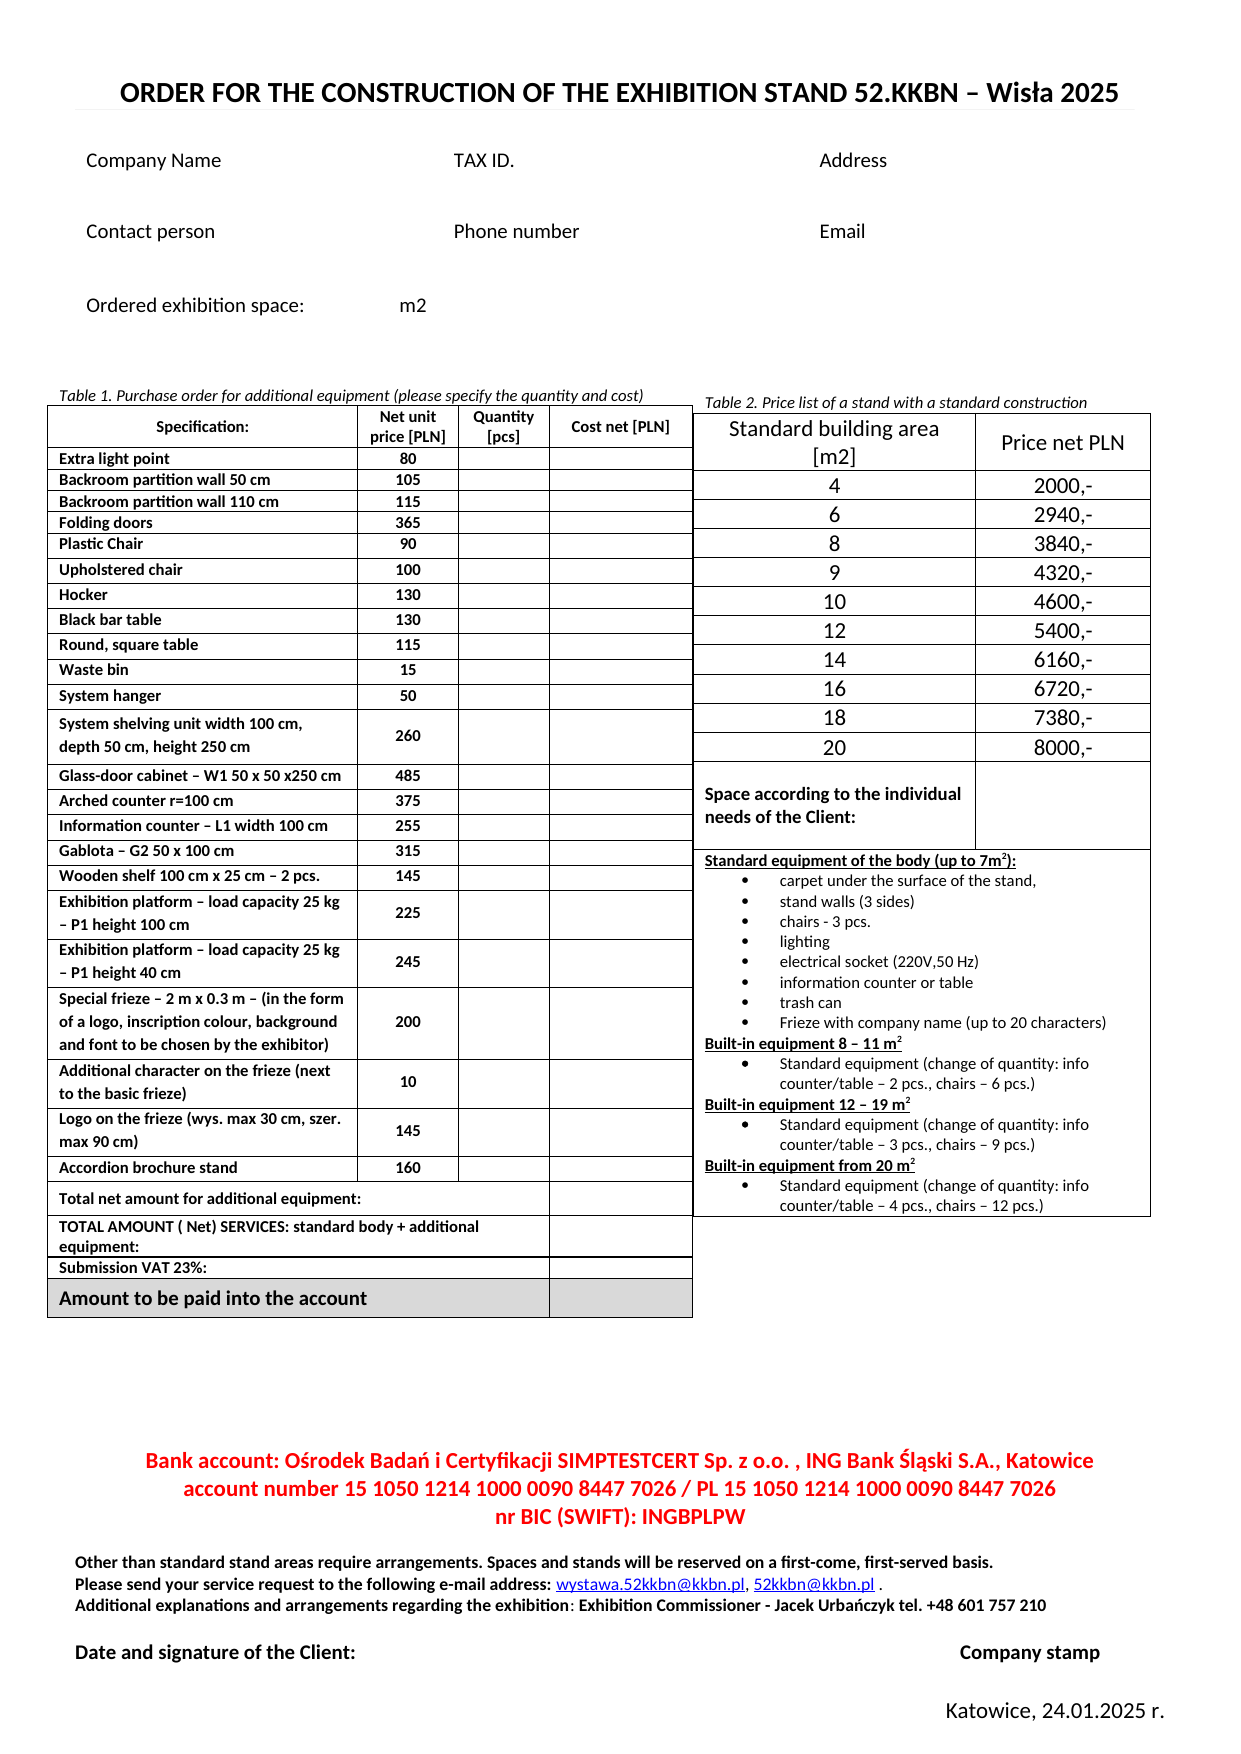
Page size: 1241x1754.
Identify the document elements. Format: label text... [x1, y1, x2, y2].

table_cell [459, 470, 549, 490]
table_cell Waste bin [48, 660, 357, 684]
table_cell [550, 534, 692, 558]
table_cell Black bar table [48, 609, 357, 633]
table_header Company Name [75, 138, 442, 208]
table_header Address [808, 138, 1164, 208]
table_cell Information counter – L1 width 100 cm [48, 815, 357, 839]
table_cell [459, 841, 549, 865]
table_cell [459, 534, 549, 558]
table_cell [550, 891, 692, 938]
table_cell [459, 559, 549, 583]
table_cell 4320,- [976, 558, 1150, 586]
table_cell [550, 660, 692, 684]
table_cell 2000,- [976, 471, 1150, 499]
table_cell 14 [694, 645, 975, 673]
text Additional explanations and arrangements regarding the exhibition: Exhibition Commissioner - Jacek Urbańczyk tel. +48 601 757 210 [75, 1594, 1165, 1616]
table_cell [459, 609, 549, 633]
table_cell 130 [358, 609, 458, 633]
table_cell 4 [694, 471, 975, 499]
table_cell Plastic Chair [48, 534, 357, 558]
text nr BIC (SWIFT): INGBPLPW [75, 1502, 1165, 1530]
table_cell 20 [694, 733, 975, 761]
table_cell 4600,- [976, 587, 1150, 615]
table_cell 6720,- [976, 675, 1150, 702]
table_cell [550, 1157, 692, 1181]
table_cell Extra light point [48, 448, 357, 468]
table_cell Standard equipment of the body (up to 7m2): carpet under the surface of the stand, stand walls (3 sides) chairs - 3 pcs. lighting electrical socket (220V,50 Hz) information counter or table trash can Frieze with company name (up to 20 characters) Built-in equipment 8 – 11 m2 Standard equipment (change of quantity: info counter/table – 2 pcs., chairs – 6 pcs.) Built-in equipment 12 – 19 m2 Standard equipment (change of quantity: info counter/table – 3 pcs., chairs – 9 pcs.) Built-in equipment from 20 m2 Standard equipment (change of quantity: info counter/table – 4 pcs., chairs – 12 pcs.) [694, 850, 1150, 1216]
table_cell Standard building area [m2] [694, 414, 975, 470]
table_cell 115 [358, 491, 458, 511]
table_cell 225 [358, 891, 458, 938]
table_cell 245 [358, 940, 458, 987]
table_cell [459, 710, 549, 764]
table_cell [459, 1157, 549, 1181]
table_cell 115 [358, 634, 458, 658]
table_cell Gablota – G2 50 x 100 cm [48, 841, 357, 865]
table_cell [459, 940, 549, 987]
table_cell [550, 491, 692, 511]
table_cell Price net PLN [976, 414, 1150, 470]
table_cell 160 [358, 1157, 458, 1181]
table_cell 90 [358, 534, 458, 558]
table_cell [550, 1060, 692, 1107]
table_cell [550, 710, 692, 764]
table_cell 80 [358, 448, 458, 468]
text Bank account: Ośrodek Badań i Certyfikacji SIMPTESTCERT Sp. z o.o. , ING Bank Śląski S.A., Katowice [75, 1446, 1165, 1474]
table_cell 8 [694, 529, 975, 557]
table_cell [550, 1279, 692, 1317]
table_cell 12 [694, 616, 975, 644]
table_cell 9 [694, 558, 975, 586]
table_cell 15 [358, 660, 458, 684]
table_cell [550, 609, 692, 633]
table_cell [976, 762, 1150, 849]
text Please send your service request to the following e-mail address: wystawa.52kkbn@kkbn.pl, 52kkbn@kkbn.pl . [75, 1573, 1165, 1594]
table_cell 3840,- [976, 529, 1150, 557]
table_cell Email [808, 208, 1164, 279]
table_cell Wooden shelf 100 cm x 25 cm – 2 pcs. [48, 866, 357, 890]
table_cell [550, 841, 692, 865]
table_cell 6 [694, 500, 975, 528]
table_cell [459, 815, 549, 839]
table_cell 145 [358, 866, 458, 890]
table_cell [550, 470, 692, 490]
table_cell [550, 790, 692, 814]
table_cell Exhibition platform – load capacity 25 kg – P1 height 100 cm [48, 891, 357, 938]
table_cell 315 [358, 841, 458, 865]
table_cell [550, 765, 692, 789]
table_cell [550, 940, 692, 987]
table_cell 18 [694, 704, 975, 732]
table_cell 255 [358, 815, 458, 839]
table_cell 50 [358, 685, 458, 709]
table_cell [459, 765, 549, 789]
table_cell 10 [358, 1060, 458, 1107]
table_cell [550, 1109, 692, 1156]
table_cell [550, 1258, 692, 1278]
table_cell Ordered exhibition space: m2 [75, 279, 1164, 331]
table_cell Accordion brochure stand [48, 1157, 357, 1181]
table_cell Specification: [48, 406, 357, 447]
text account number 15 1050 1214 1000 0090 8447 7026 / PL 15 1050 1214 1000 0090 8447 7026 [75, 1474, 1165, 1502]
table_cell Special frieze – 2 m x 0.3 m – (in the form of a logo, inscription colour, background and font to be chosen by the exhibitor) [48, 988, 357, 1059]
table_cell Logo on the frieze (wys. max 30 cm, szer. max 90 cm) [48, 1109, 357, 1156]
table_cell 7380,- [976, 704, 1150, 732]
table_cell [459, 584, 549, 608]
table_cell [550, 512, 692, 532]
table_cell [550, 559, 692, 583]
table_cell 130 [358, 584, 458, 608]
table_cell 105 [358, 470, 458, 490]
table_cell Backroom partition wall 50 cm [48, 470, 357, 490]
table_header Table 2. Price list of a stand with a standard construction [693, 393, 1151, 413]
text Date and signature of the Client: Company stamp [75, 1639, 1165, 1664]
table_cell 6160,- [976, 645, 1150, 673]
table_cell [550, 988, 692, 1059]
table_cell Round, square table [48, 634, 357, 658]
table_header TAX ID. [443, 138, 808, 208]
table_cell 10 [694, 587, 975, 615]
table_cell Hocker [48, 584, 357, 608]
text Other than standard stand areas require arrangements. Spaces and stands will be reserved on a first-come, first-served basis. [75, 1551, 1165, 1573]
table_header Table 1. Purchase order for additional equipment (please specify the quantity and cost) [48, 385, 692, 405]
table_cell Exhibition platform – load capacity 25 kg – P1 height 40 cm [48, 940, 357, 987]
table_cell Total net amount for additional equipment: [48, 1182, 549, 1215]
table_cell 200 [358, 988, 458, 1059]
table_cell Upholstered chair [48, 559, 357, 583]
table_cell [550, 1216, 692, 1256]
table_cell Folding doors [48, 512, 357, 532]
table_cell [550, 815, 692, 839]
table_cell 375 [358, 790, 458, 814]
table_cell [459, 988, 549, 1059]
table_cell [550, 1182, 692, 1215]
table_cell [459, 491, 549, 511]
table_cell [459, 660, 549, 684]
table_cell [459, 634, 549, 658]
table_cell 5400,- [976, 616, 1150, 644]
table_cell [550, 448, 692, 468]
table_cell [459, 448, 549, 468]
table_cell [459, 866, 549, 890]
table_cell [459, 1109, 549, 1156]
table_cell 2940,- [976, 500, 1150, 528]
table_cell Amount to be paid into the account [48, 1279, 549, 1317]
table_cell 145 [358, 1109, 458, 1156]
table_cell [459, 790, 549, 814]
table_cell [550, 634, 692, 658]
table_cell Phone number [443, 208, 808, 279]
table_cell 485 [358, 765, 458, 789]
table_cell Arched counter r=100 cm [48, 790, 357, 814]
table_cell [459, 891, 549, 938]
table_cell 8000,- [976, 733, 1150, 761]
table_cell Contact person [75, 208, 442, 279]
table_cell TOTAL AMOUNT ( Net) SERVICES: standard body + additional equipment: [48, 1216, 549, 1256]
table_cell 16 [694, 675, 975, 702]
table_cell Space according to the individual needs of the Client: [694, 762, 975, 849]
table_cell [459, 685, 549, 709]
table_cell [550, 685, 692, 709]
table_cell [550, 584, 692, 608]
table_cell 365 [358, 512, 458, 532]
table_cell Cost net [PLN] [550, 406, 692, 447]
table_cell 260 [358, 710, 458, 764]
table_cell System hanger [48, 685, 357, 709]
table_cell 100 [358, 559, 458, 583]
table_cell Quantity [pcs] [459, 406, 549, 447]
table_cell Glass-door cabinet – W1 50 x 50 x250 cm [48, 765, 357, 789]
table_cell [550, 866, 692, 890]
table_cell Additional character on the frieze (next to the basic frieze) [48, 1060, 357, 1107]
table_cell Net unit price [PLN] [358, 406, 458, 447]
table_cell [459, 512, 549, 532]
table_cell Backroom partition wall 110 cm [48, 491, 357, 511]
table_cell [459, 1060, 549, 1107]
table_cell Submission VAT 23%: [48, 1258, 549, 1278]
table_cell System shelving unit width 100 cm, depth 50 cm, height 250 cm [48, 710, 357, 764]
